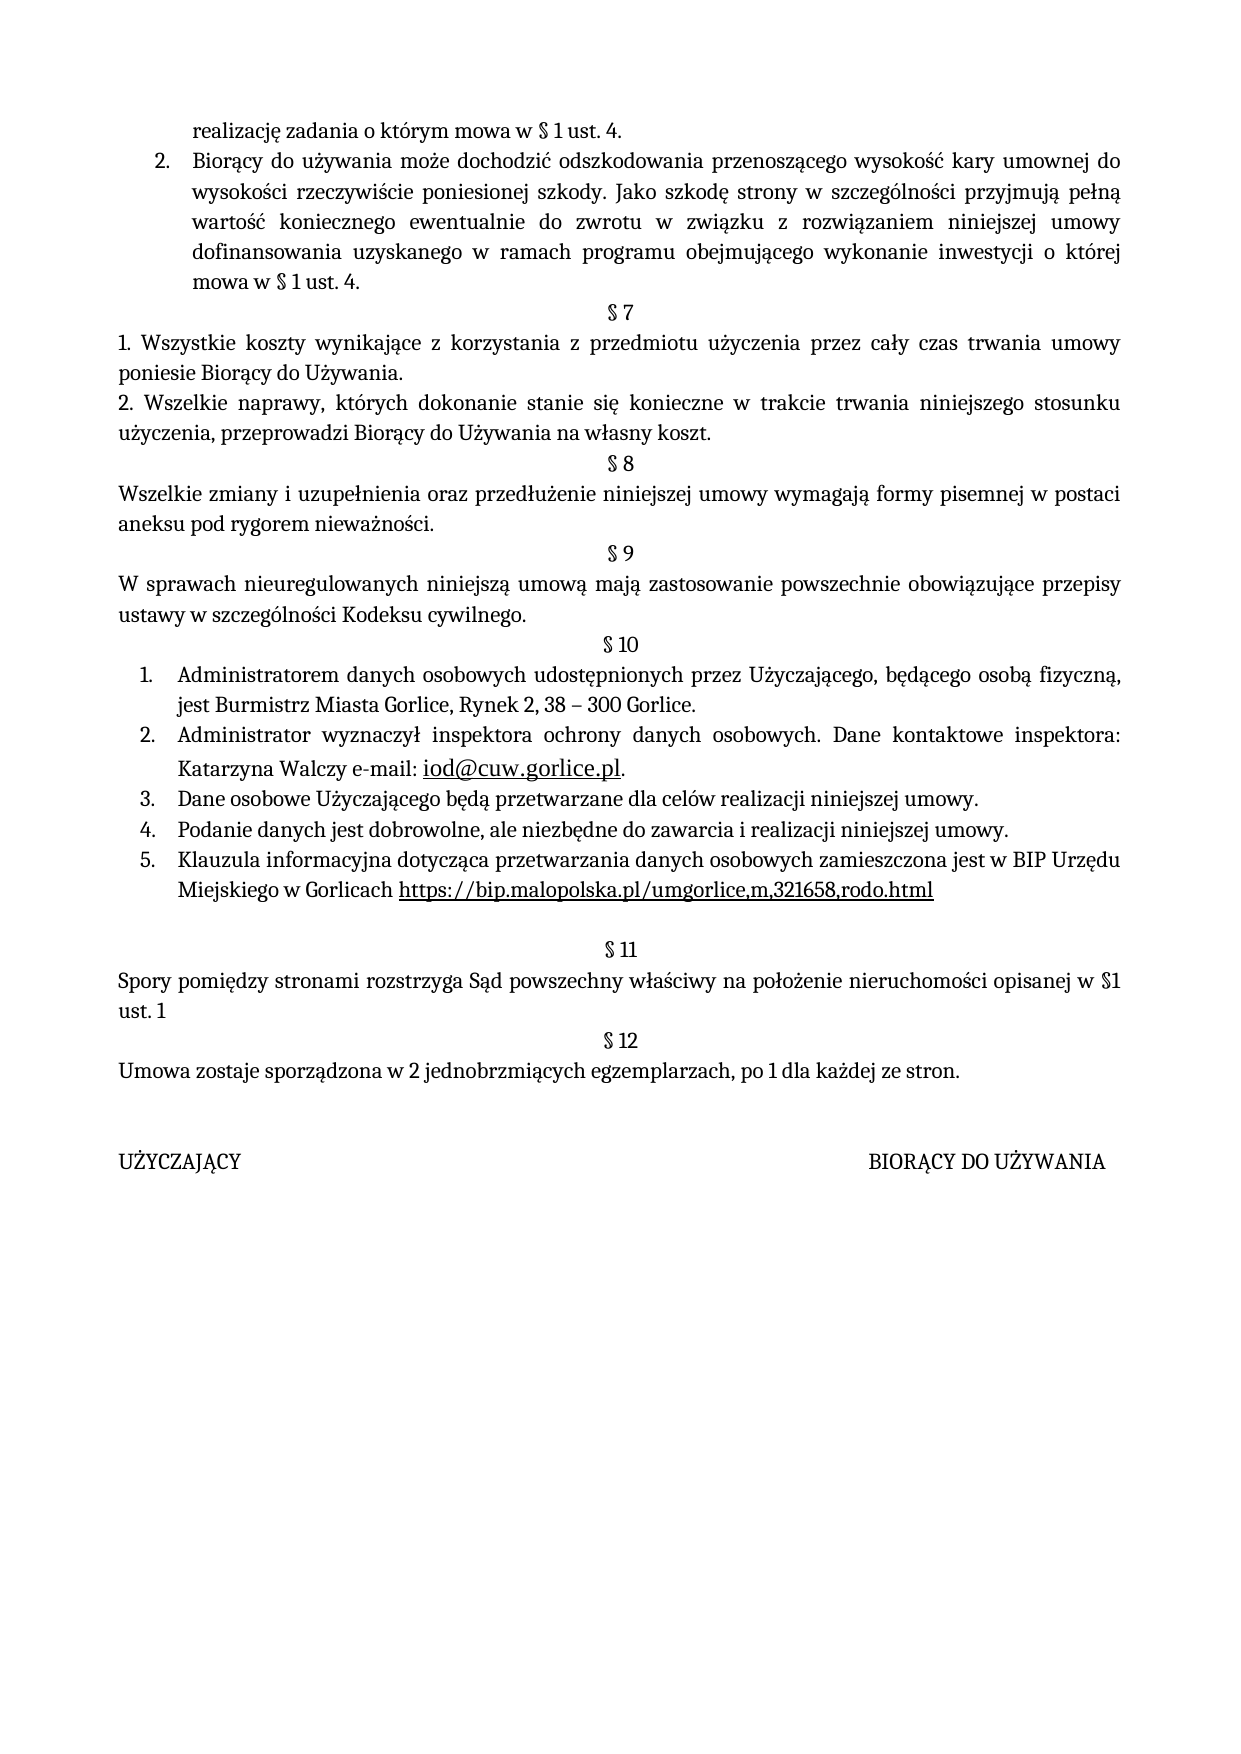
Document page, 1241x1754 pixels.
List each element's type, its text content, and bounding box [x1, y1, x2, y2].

text 1. Wszystkie koszty wynikające z korzystania z przedmiotu użyczenia przez cały czas trwania umowy poniesie Biorący do Używania. [118, 329, 1122, 386]
list Administratorem danych osobowych udostępnionych przez Użyczającego, będącego osobą fizyczną, jest Burmistrz Miasta Gorlice, Rynek 2, 38 – 300 Gorlice. [140, 662, 1122, 718]
text W sprawach nieuregulowanych niniejszą umową mają zastosowanie powszechnie obowiązujące przepisy ustawy w szczególności Kodeksu cywilnego. [118, 571, 1122, 628]
text Spory pomiędzy stronami rozstrzyga Sąd powszechny właściwy na położenie nieruchomości opisanej w §1 ust. 1 [118, 967, 1122, 1024]
text 2. Wszelkie naprawy, których dokonanie stanie się konieczne w trakcie trwania niniejszego stosunku użyczenia, przeprowadzi Biorący do Używania na własny koszt. [118, 390, 1122, 447]
text § 8 [118, 450, 1122, 477]
text UŻYCZAJĄCY BIORĄCY DO UŻYWANIA [118, 1149, 1122, 1175]
list Dane osobowe Użyczającego będą przetwarzane dla celów realizacji niniejszej umowy. [140, 786, 1122, 813]
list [154, 118, 1122, 144]
list Biorący do używania może dochodzić odszkodowania przenoszącego wysokość kary umownej do wysokości rzeczywiście poniesionej szkody. Jako szkodę strony w szczególności przyjmują pełną wartość koniecznego ewentualnie do zwrotu w związku z rozwiązaniem niniejszej umowy dofinansowania uzyskanego w ramach programu obejmującego wykonanie inwestycji o której mowa w § 1 ust. 4. [154, 148, 1122, 296]
list Podanie danych jest dobrowolne, ale niezbędne do zawarcia i realizacji niniejszej umowy. [140, 816, 1122, 843]
text § 7 [118, 299, 1122, 326]
text Umowa zostaje sporządzona w 2 jednobrzmiących egzemplarzach, po 1 dla każdej ze stron. [118, 1058, 1122, 1084]
list Klauzula informacyjna dotycząca przetwarzania danych osobowych zamieszczona jest w BIP Urzędu Miejskiego w Gorlicach https://bip.malopolska.pl/umgorlice,m,321658,rodo.html [140, 847, 1122, 903]
text § 9 [118, 541, 1122, 567]
list Administrator wyznaczył inspektora ochrony danych osobowych. Dane kontaktowe inspektora: Katarzyna Walczy e-mail: iod@cuw.gorlice.pl. [140, 722, 1122, 782]
text § 11 [118, 937, 1122, 964]
text § 12 [118, 1028, 1122, 1054]
text § 10 [118, 632, 1122, 658]
text Wszelkie zmiany i uzupełnienia oraz przedłużenie niniejszej umowy wymagają formy pisemnej w postaci aneksu pod rygorem nieważności. [118, 481, 1122, 537]
